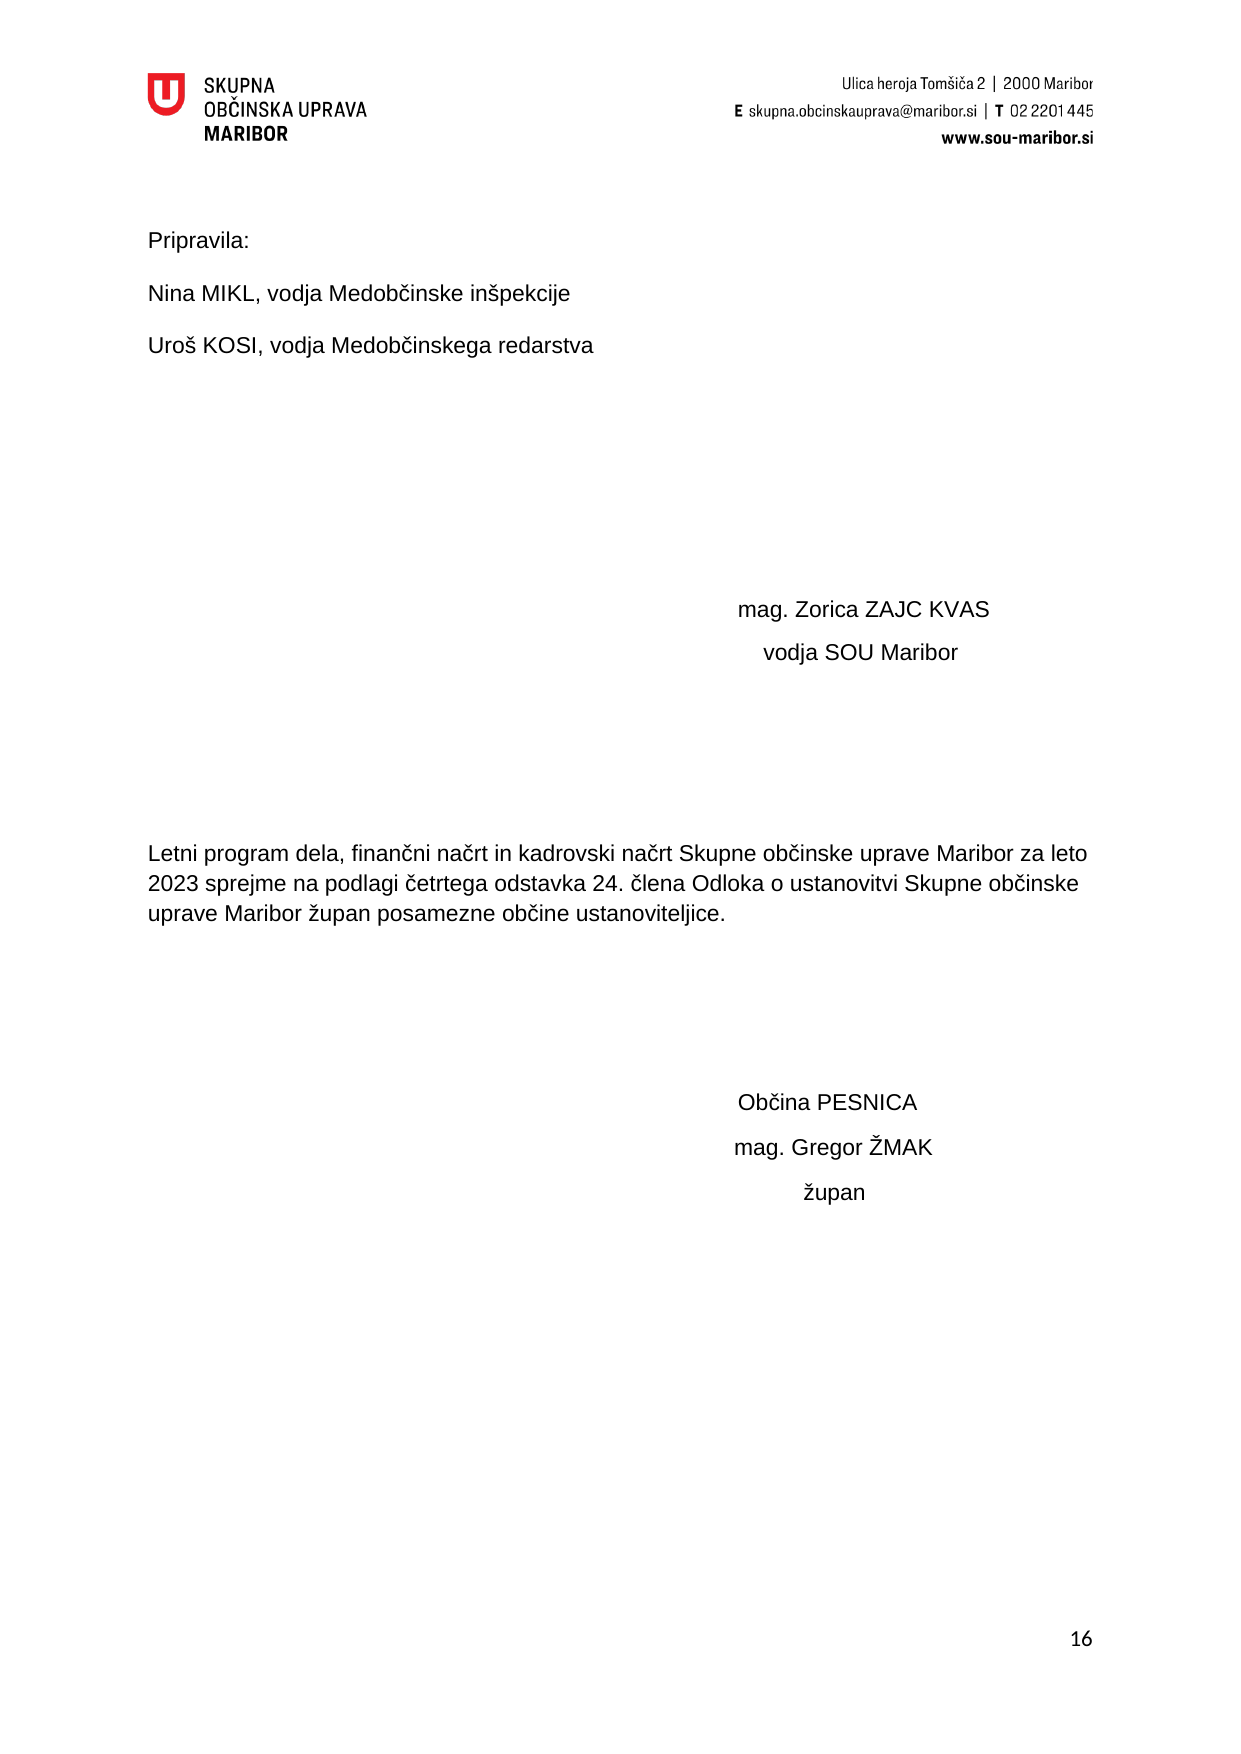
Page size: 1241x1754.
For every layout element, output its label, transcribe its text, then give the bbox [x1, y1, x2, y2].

text Uroš KOSI, vodja Medobčinskega redarstva [148, 332, 1092, 358]
text Nina MIKL, vodja Medobčinske inšpekcije [148, 279, 1092, 306]
text Letni program dela, finančni načrt in kadrovski načrt Skupne občinske uprave Maribor za leto 2023 sprejme na podlagi četrtega odstavka 24. člena Odloka o ustanovitvi Skupne občinske uprave Maribor župan posamezne občine ustanoviteljice. [148, 840, 1092, 927]
text Občina PESNICA [664, 1088, 1092, 1115]
text Pripravila: [148, 227, 1125, 253]
text župan [148, 1179, 1092, 1205]
text mag. Zorica ZAJC KVAS [148, 596, 1092, 622]
picture [147, 73, 1093, 144]
text mag. Gregor ŽMAK [148, 1133, 1092, 1160]
text vodja SOU Maribor [148, 639, 1092, 665]
